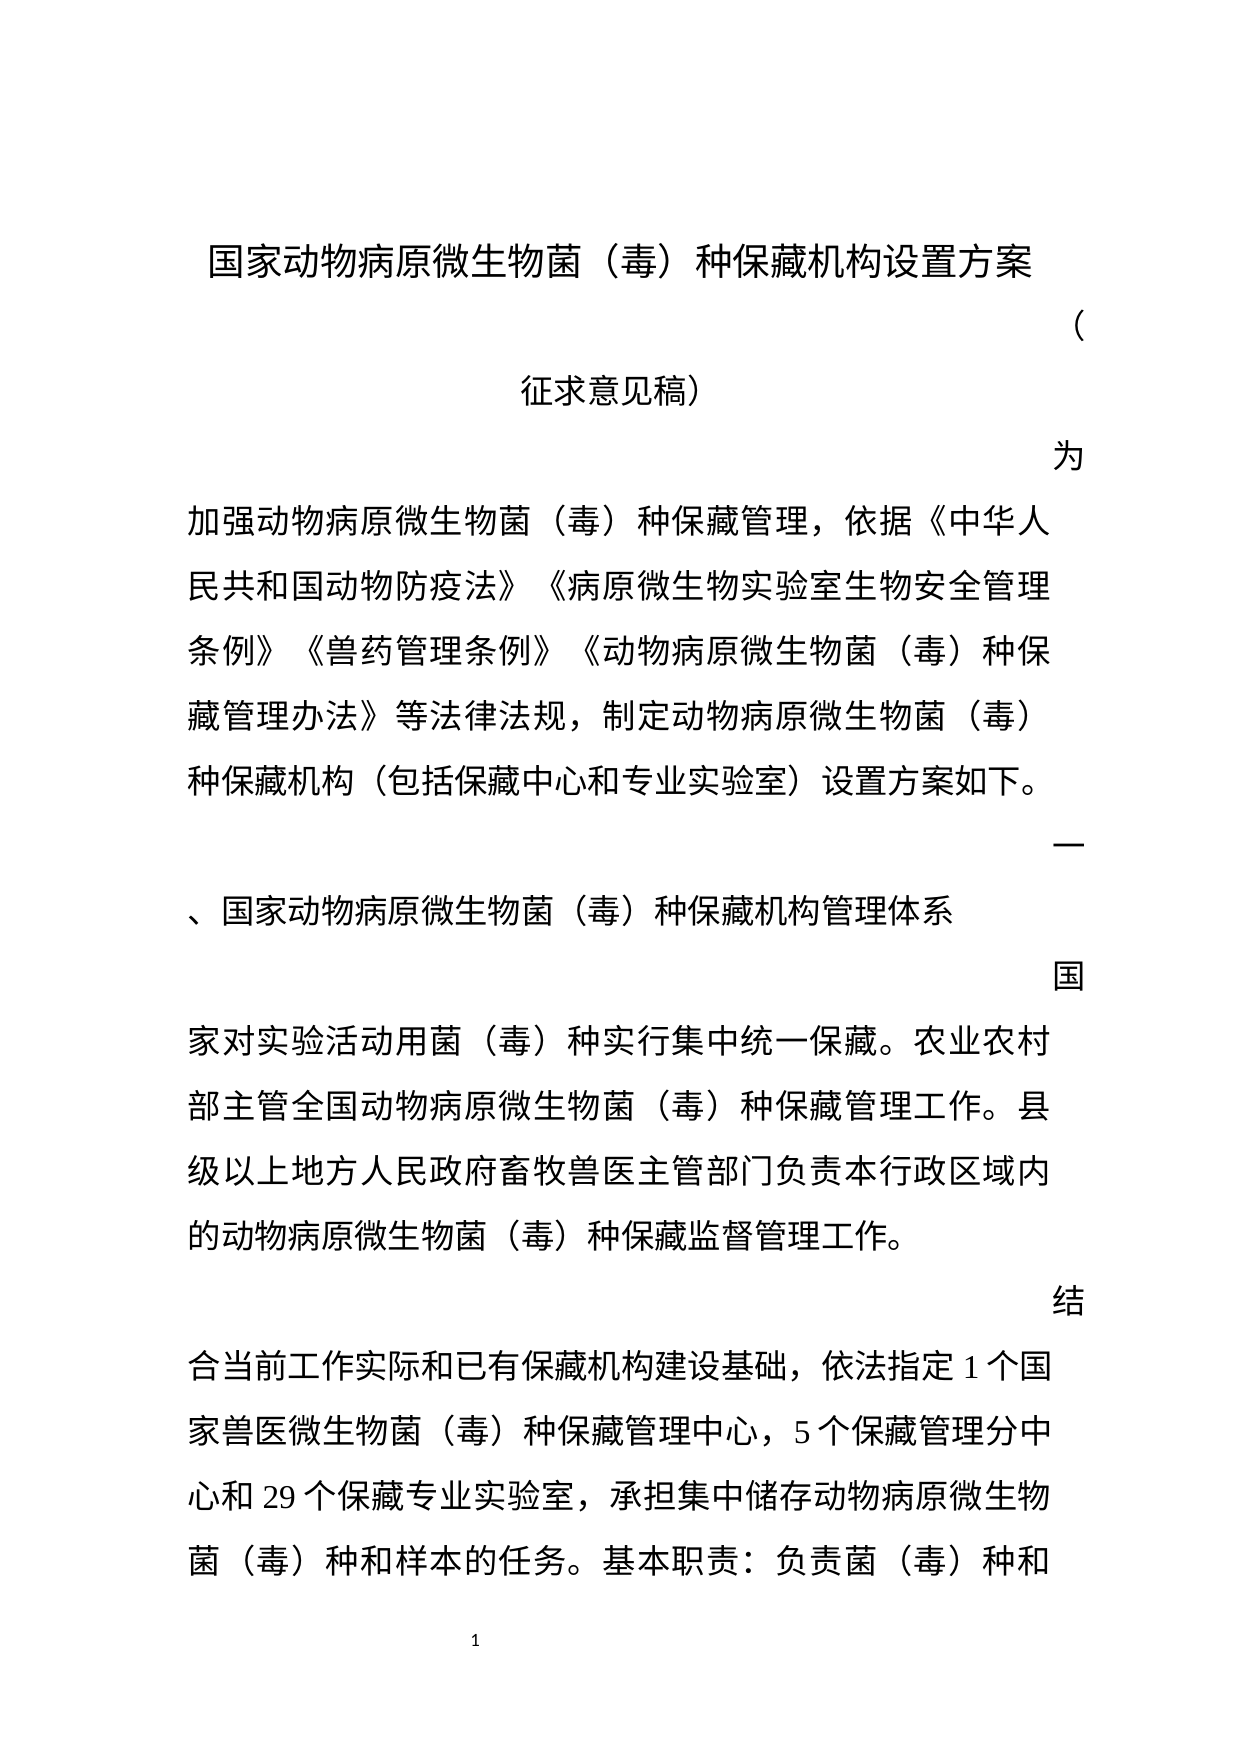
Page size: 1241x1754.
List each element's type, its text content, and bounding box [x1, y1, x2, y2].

text （征求意见稿） [187, 292, 1053, 422]
text 为加强动物病原微生物菌（毒）种保藏管理，依据《中华人民共和国动物防疫法》《病原微生物实验室生物安全管理条例》《兽药管理条例》《动物病原微生物菌（毒）种保藏管理办法》等法律法规，制定动物病原微生物菌（毒）种保藏机构（包括保藏中心和专业实验室）设置方案如下。 [187, 422, 1053, 812]
text 国家动物病原微生物菌（毒）种保藏机构设置方案 [187, 227, 1053, 292]
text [187, 1267, 1053, 1592]
text 一、国家动物病原微生物菌（毒）种保藏机构管理体系 [187, 812, 1053, 942]
text 国家对实验活动用菌（毒）种实行集中统一保藏。农业农村部主管全国动物病原微生物菌（毒）种保藏管理工作。县级以上地方人民政府畜牧兽医主管部门负责本行政区域内的动物病原微生物菌（毒）种保藏监督管理工作。 [187, 942, 1053, 1267]
